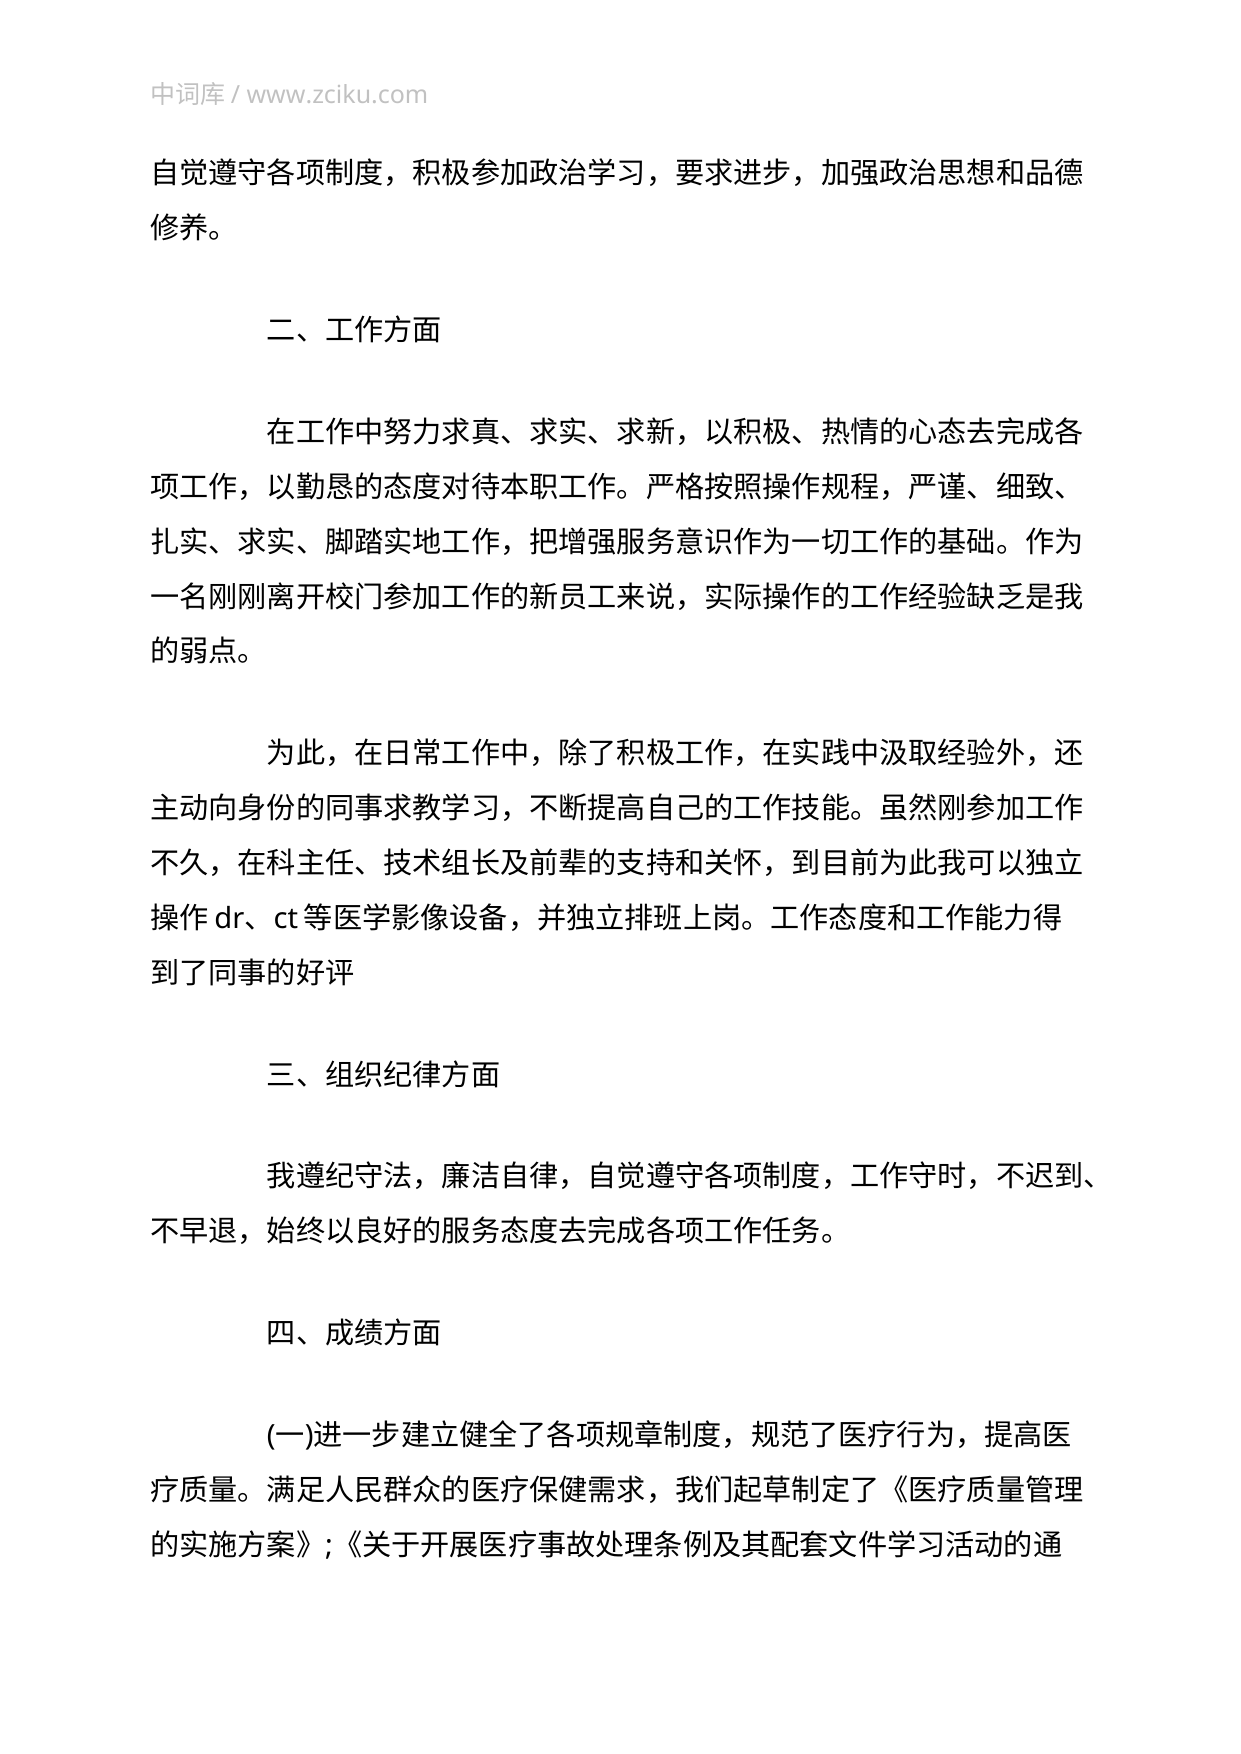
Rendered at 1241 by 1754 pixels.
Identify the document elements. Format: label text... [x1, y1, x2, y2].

text 在工作中努力求真、求实、求新，以积极、热情的心态去完成各项工作，以勤恳的态度对待本职工作。严格按照操作规程，严谨、细致、扎实、求实、脚踏实地工作，把增强服务意识作为一切工作的基础。作为一名刚刚离开校门参加工作的新员工来说，实际操作的工作经验缺乏是我的弱点。 [150, 408, 1090, 670]
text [150, 150, 1090, 247]
text 三、组织纪律方面 [150, 1051, 1090, 1093]
text 我遵纪守法，廉洁自律，自觉遵守各项制度，工作守时，不迟到、不早退，始终以良好的服务态度去完成各项工作任务。 [150, 1153, 1090, 1250]
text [150, 1411, 1090, 1564]
text 四、成绩方面 [150, 1310, 1090, 1352]
text 为此，在日常工作中，除了积极工作，在实践中汲取经验外，还主动向身份的同事求教学习，不断提高自己的工作技能。虽然刚参加工作不久，在科主任、技术组长及前辈的支持和关怀，到目前为此我可以独立操作dr、ct等医学影像设备，并独立排班上岗。工作态度和工作能力得到了同事的好评 [150, 730, 1090, 992]
text 二、工作方面 [150, 307, 1090, 349]
